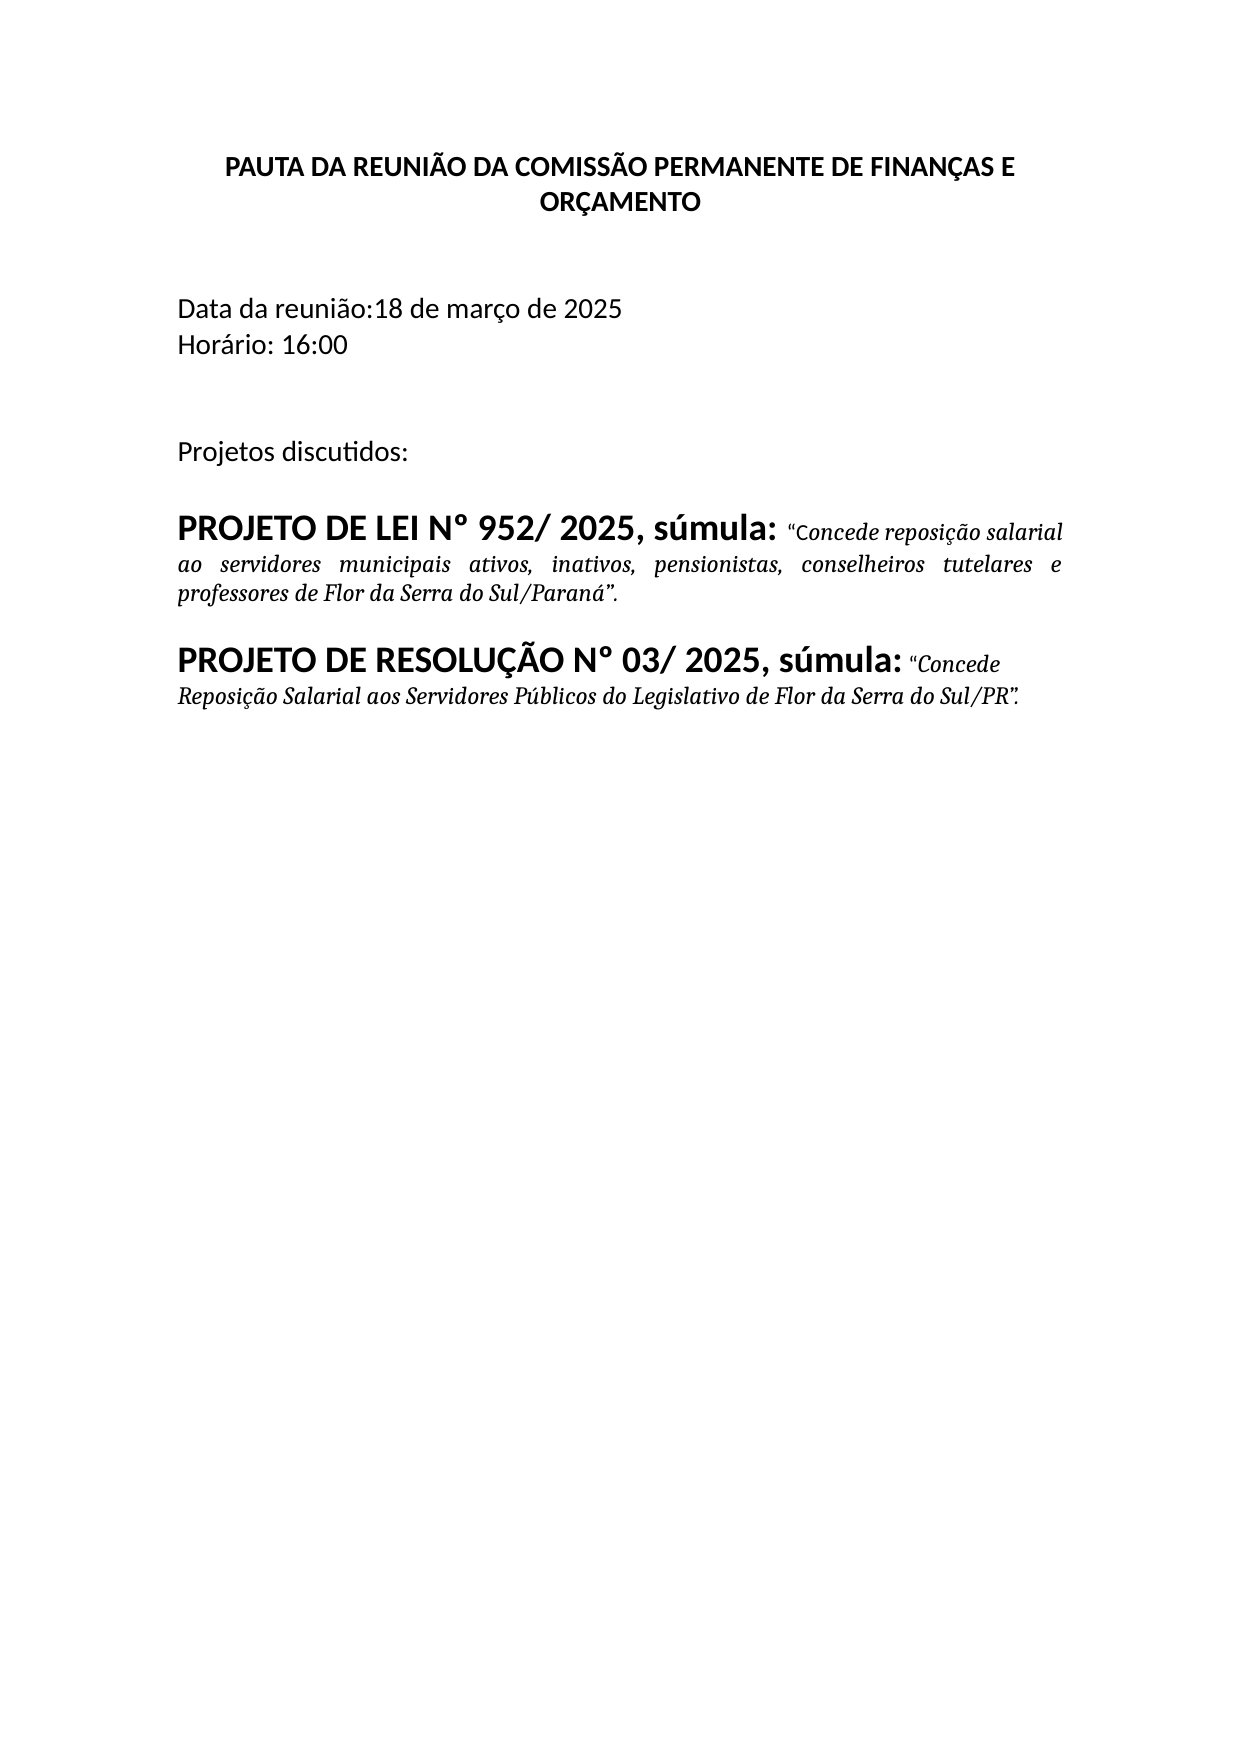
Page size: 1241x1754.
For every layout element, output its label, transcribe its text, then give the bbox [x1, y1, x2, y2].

text Horário: 16:00 [177, 326, 1063, 361]
text PROJETO DE LEI Nº 952/ 2025, súmula: “Concede reposição salarial ao servidores municipais ativos, inativos, pensionistas, conselheiros tutelares e professores de Flor da Serra do Sul/Paraná”. [177, 504, 1063, 607]
text Data da reunião:18 de março de 2025 [177, 290, 1063, 326]
text PAUTA DA REUNIÃO DA COMISSÃO PERMANENTE DE FINANÇAS E ORÇAMENTO [177, 148, 1063, 219]
text Projetos discutidos: [177, 433, 1063, 468]
text PROJETO DE RESOLUÇÃO Nº 03/ 2025, súmula: “Concede Reposição Salarial aos Servidores Públicos do Legislativo de Flor da Serra do Sul/PR”. [177, 636, 1063, 711]
